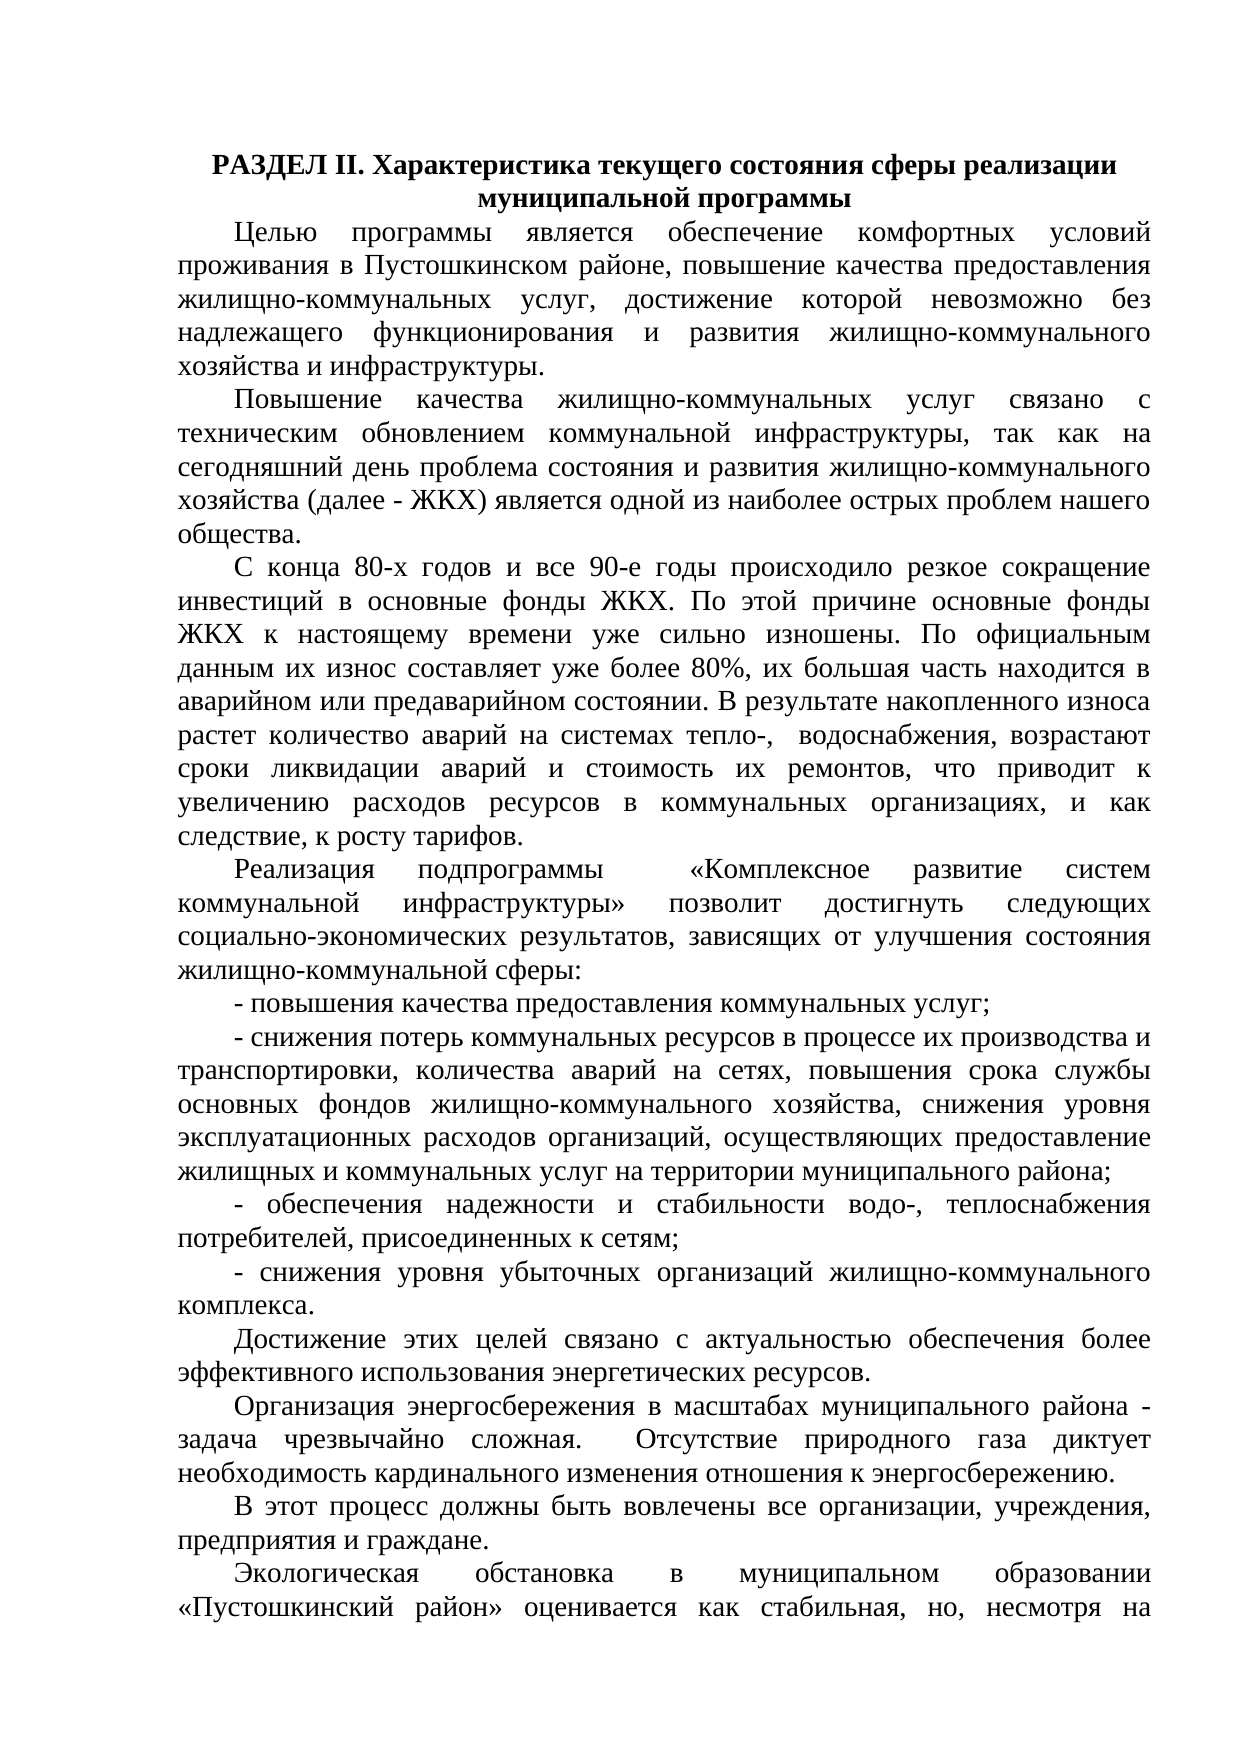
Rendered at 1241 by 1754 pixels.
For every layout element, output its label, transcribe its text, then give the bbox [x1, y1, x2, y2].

text С конца 80-х годов и все 90-е годы происходило резкое сокращение инвестиций в основные фонды ЖКХ. По этой причине основные фонды ЖКХ к настоящему времени уже сильно изношены. По официальным данным их износ составляет уже более 80%, их большая часть находится в аварийном или предаварийном состоянии. В результате накопленного износа растет количество аварий на системах тепло-, водоснабжения, возрастают сроки ликвидации аварий и стоимость их ремонтов, что приводит к увеличению расходов ресурсов в коммунальных организациях, и как следствие, к росту тарифов. [177, 549, 1152, 851]
text - обеспечения надежности и стабильности водо-, теплоснабжения потребителей, присоединенных к сетям; [177, 1187, 1152, 1254]
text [177, 1556, 1152, 1623]
text - повышения качества предоставления коммунальных услуг; [177, 985, 1152, 1019]
text - снижения потерь коммунальных ресурсов в процессе их производства и транспортировки, количества аварий на сетях, повышения срока службы основных фондов жилищно-коммунального хозяйства, снижения уровня эксплуатационных расходов организаций, осуществляющих предоставление жилищных и коммунальных услуг на территории муниципального района; [177, 1019, 1152, 1187]
text - снижения уровня убыточных организаций жилищно-коммунального комплекса. [177, 1254, 1152, 1321]
text Организация энергосбережения в масштабах муниципального района - задача чрезвычайно сложная. Отсутствие природного газа диктует необходимость кардинального изменения отношения к энергосбережению. [177, 1388, 1152, 1488]
text Достижение этих целей связано с актуальностью обеспечения более эффективного использования энергетических ресурсов. [177, 1321, 1152, 1388]
text Повышение качества жилищно-коммунальных услуг связано с техническим обновлением коммунальной инфраструктуры, так как на сегодняшний день проблема состояния и развития жилищно-коммунального хозяйства (далее - ЖКХ) является одной из наиболее острых проблем нашего общества. [177, 382, 1152, 549]
text В этот процесс должны быть вовлечены все организации, учреждения, предприятия и граждане. [177, 1488, 1152, 1556]
text Целью программы является обеспечение комфортных условий проживания в Пустошкинском районе, повышение качества предоставления жилищно-коммунальных услуг, достижение которой невозможно без надлежащего функционирования и развития жилищно-коммунального хозяйства и инфраструктуры. [177, 214, 1152, 382]
text Реализация подпрограммы «Комплексное развитие систем коммунальной инфраструктуры» позволит достигнуть следующих социально-экономических результатов, зависящих от улучшения состояния жилищно-коммунальной сферы: [177, 851, 1152, 985]
text РАЗДЕЛ II. Характеристика текущего состояния сферы реализации муниципальной программы [177, 147, 1152, 214]
